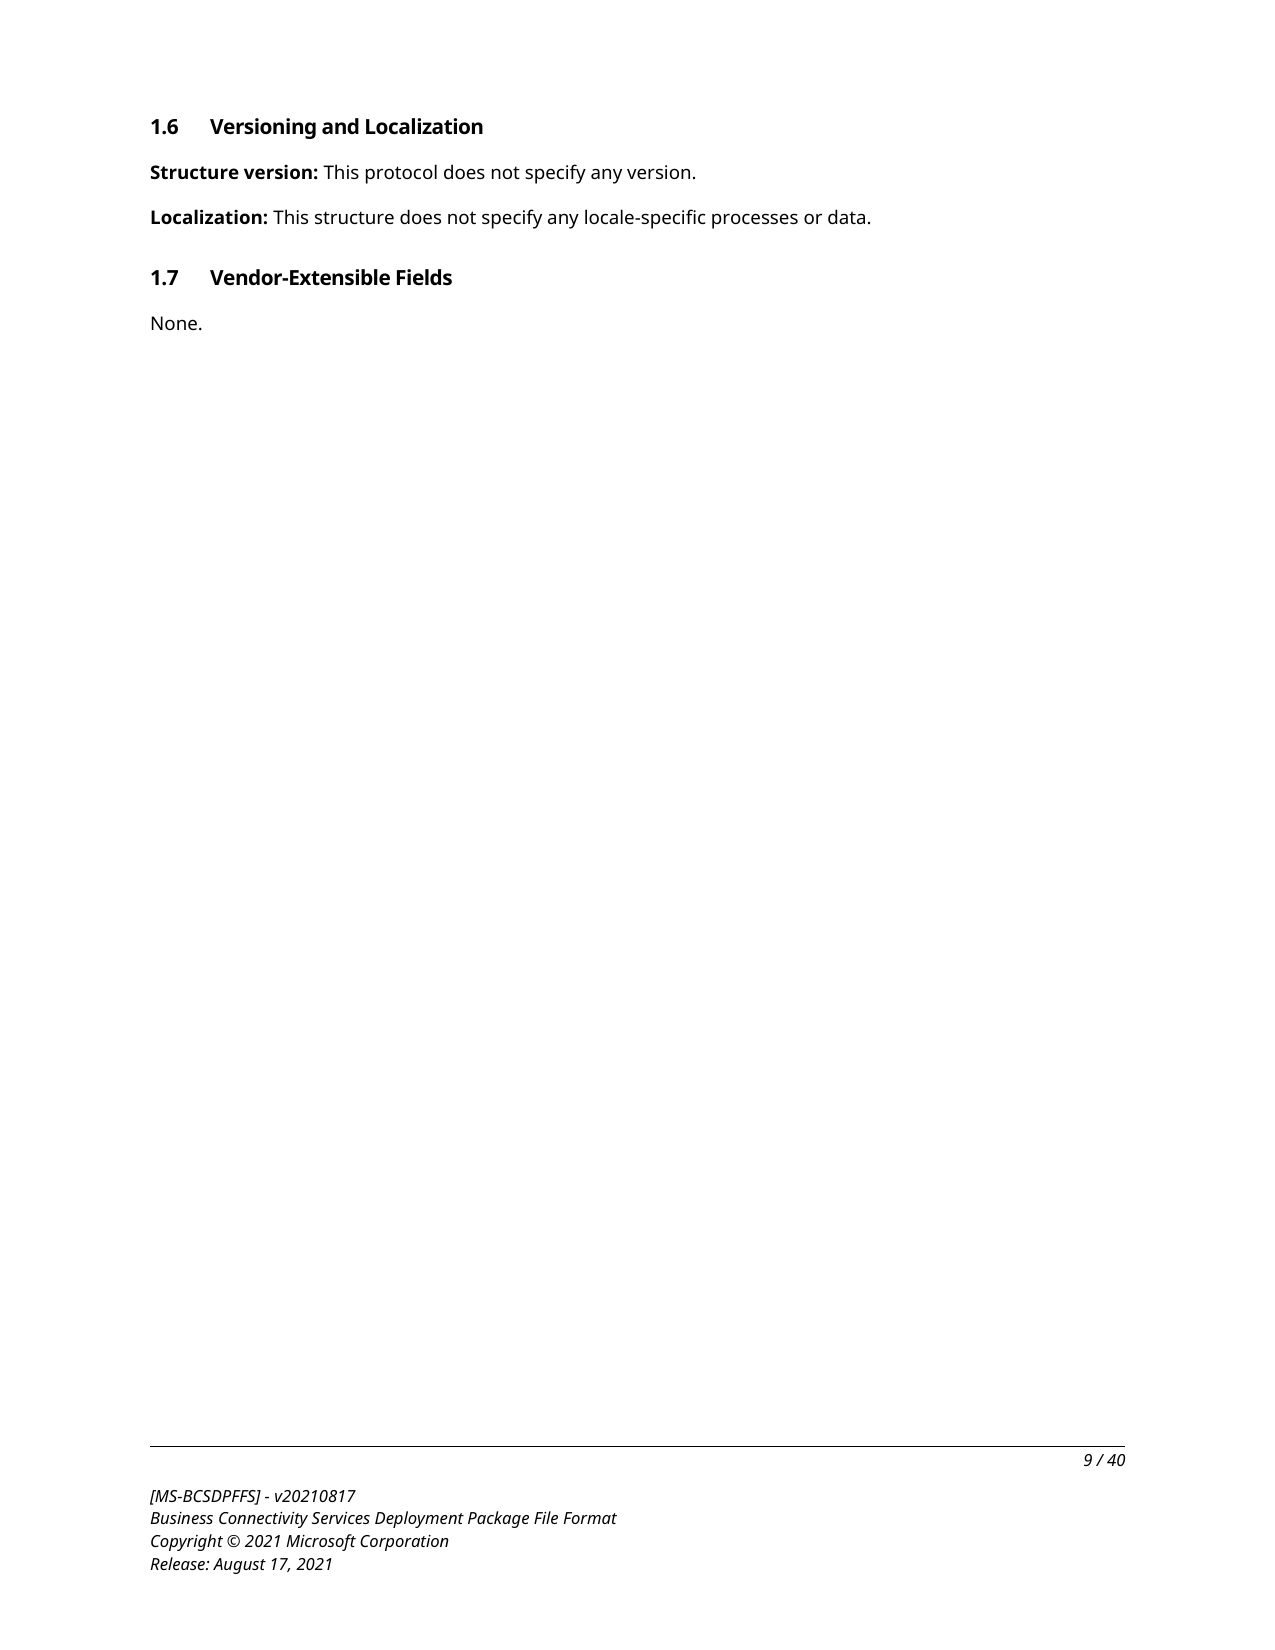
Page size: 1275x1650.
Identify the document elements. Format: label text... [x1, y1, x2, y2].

subtitle Versioning and Localization [150, 112, 1125, 141]
subtitle Vendor-Extensible Fields [150, 263, 1125, 291]
text Localization: This structure does not specify any locale-specific processes or data. [150, 204, 1125, 229]
text None. [150, 310, 1125, 336]
text Structure version: This protocol does not specify any version. [150, 160, 1125, 185]
